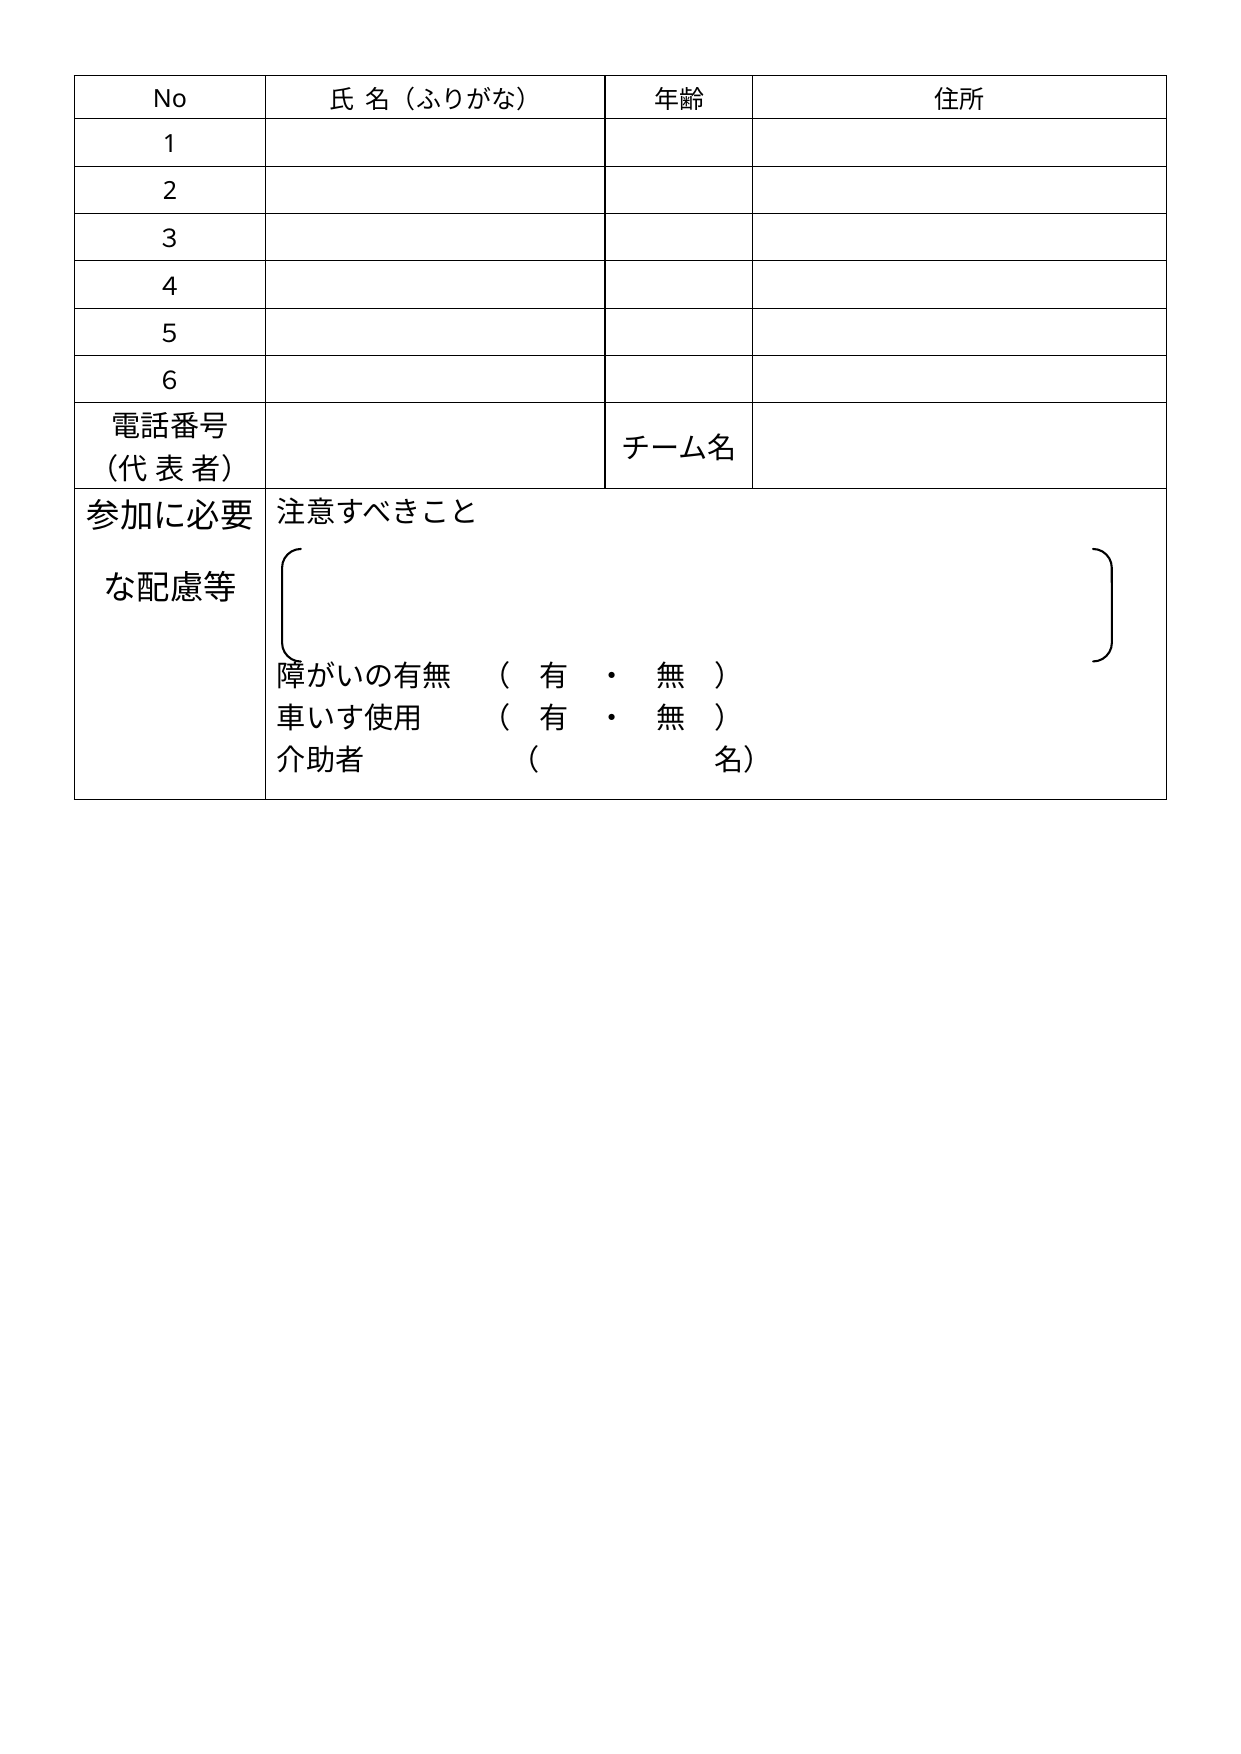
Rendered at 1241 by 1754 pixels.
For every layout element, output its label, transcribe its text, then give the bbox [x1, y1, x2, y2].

table_cell [753, 403, 1166, 488]
table_cell [266, 261, 604, 307]
table_cell [753, 214, 1166, 260]
table_cell ５ [75, 309, 265, 355]
table_cell [753, 119, 1166, 166]
table_cell チーム名 [606, 403, 752, 488]
table_cell [606, 309, 752, 355]
table_cell [266, 403, 604, 488]
table_cell ３ [75, 214, 265, 260]
table_cell [753, 261, 1166, 307]
table_cell 電話番号 （代表者） [75, 403, 265, 488]
table_header 氏 名（ふりがな） [266, 76, 604, 118]
table_cell 注意すべきこと 障がいの有無 （ 有 ・ 無 ） 車いす使用 （ 有 ・ 無 ） 介助者 （ 名） [266, 489, 1166, 799]
table_cell ４ [75, 261, 265, 307]
table_cell [266, 356, 604, 402]
table_cell [266, 119, 604, 166]
table_cell [753, 309, 1166, 355]
table_cell [266, 309, 604, 355]
table_cell [753, 167, 1166, 213]
table_cell [266, 167, 604, 213]
table_cell [606, 167, 752, 213]
table_header 年齢 [606, 76, 752, 118]
table_cell [753, 356, 1166, 402]
table_cell 2 [75, 167, 265, 213]
table_cell [606, 119, 752, 166]
table_cell 参加に必要な配慮等 [75, 489, 265, 799]
table_header 住所 [753, 76, 1166, 118]
table_header No [75, 76, 265, 118]
table_cell 1 [75, 119, 265, 166]
table_cell [606, 214, 752, 260]
table_cell [266, 214, 604, 260]
table_cell [606, 261, 752, 307]
table_cell ６ [75, 356, 265, 402]
table_cell [606, 356, 752, 402]
